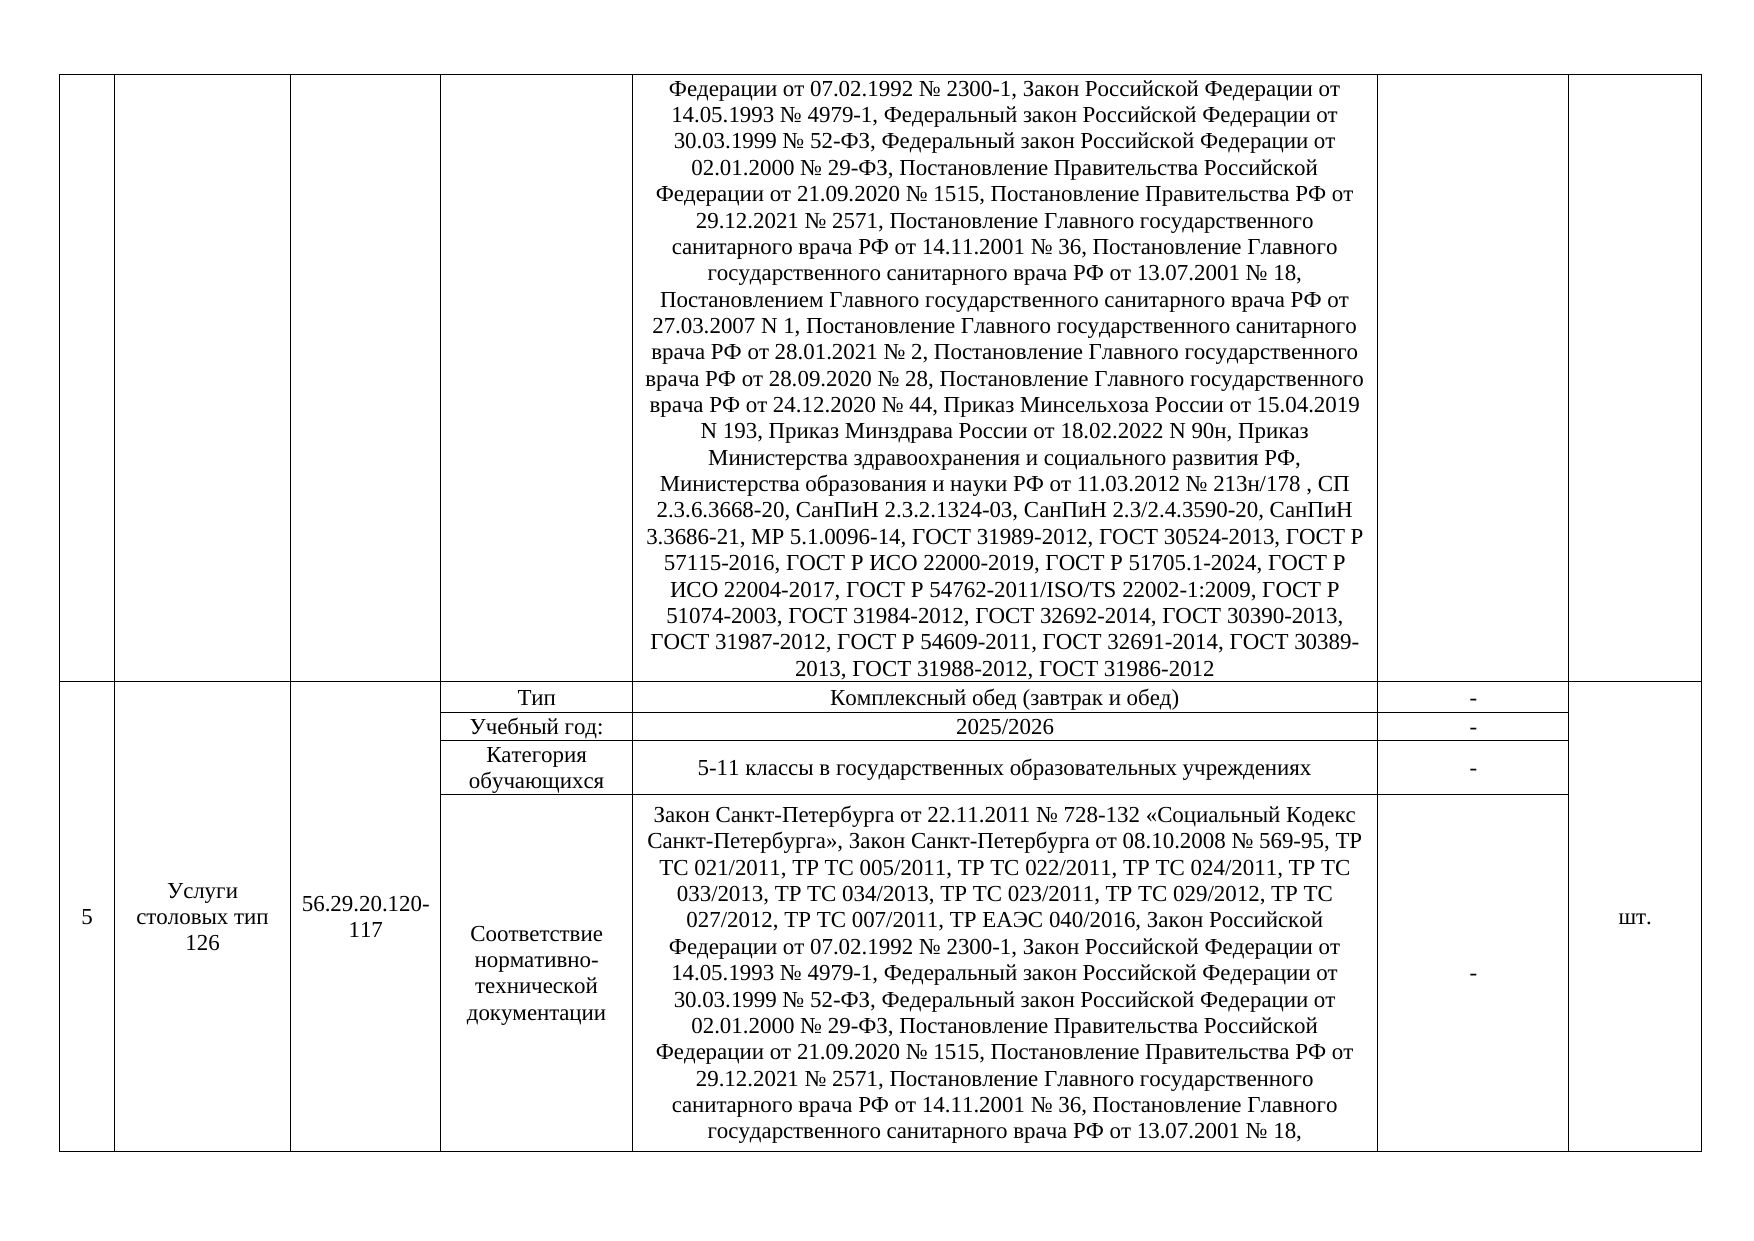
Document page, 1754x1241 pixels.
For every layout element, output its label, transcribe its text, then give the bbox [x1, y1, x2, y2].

table_cell 56.29.20.120-117 [291, 682, 440, 1151]
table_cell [441, 795, 632, 1151]
table_cell - [1378, 75, 1568, 681]
table_cell 5-11 классы в государственных образовательных учреждениях [633, 741, 1377, 793]
table_cell шт. [1569, 682, 1701, 1151]
table_cell Тип [441, 682, 632, 712]
table_cell Категория обучающихся [441, 741, 632, 793]
table_cell 2025/2026 [633, 713, 1377, 740]
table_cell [633, 75, 1377, 681]
table_cell - [1378, 741, 1568, 793]
table_cell Услуги столовых тип 126 [115, 682, 290, 1151]
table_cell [633, 795, 1377, 1151]
table_cell Комплексный обед (завтрак и обед) [633, 682, 1377, 712]
table_cell - [1378, 795, 1568, 1151]
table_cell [441, 75, 632, 681]
table_cell 5 [60, 682, 114, 1151]
table_cell Учебный год: [441, 713, 632, 740]
table_cell - [1378, 682, 1568, 712]
table_cell - [1378, 713, 1568, 740]
